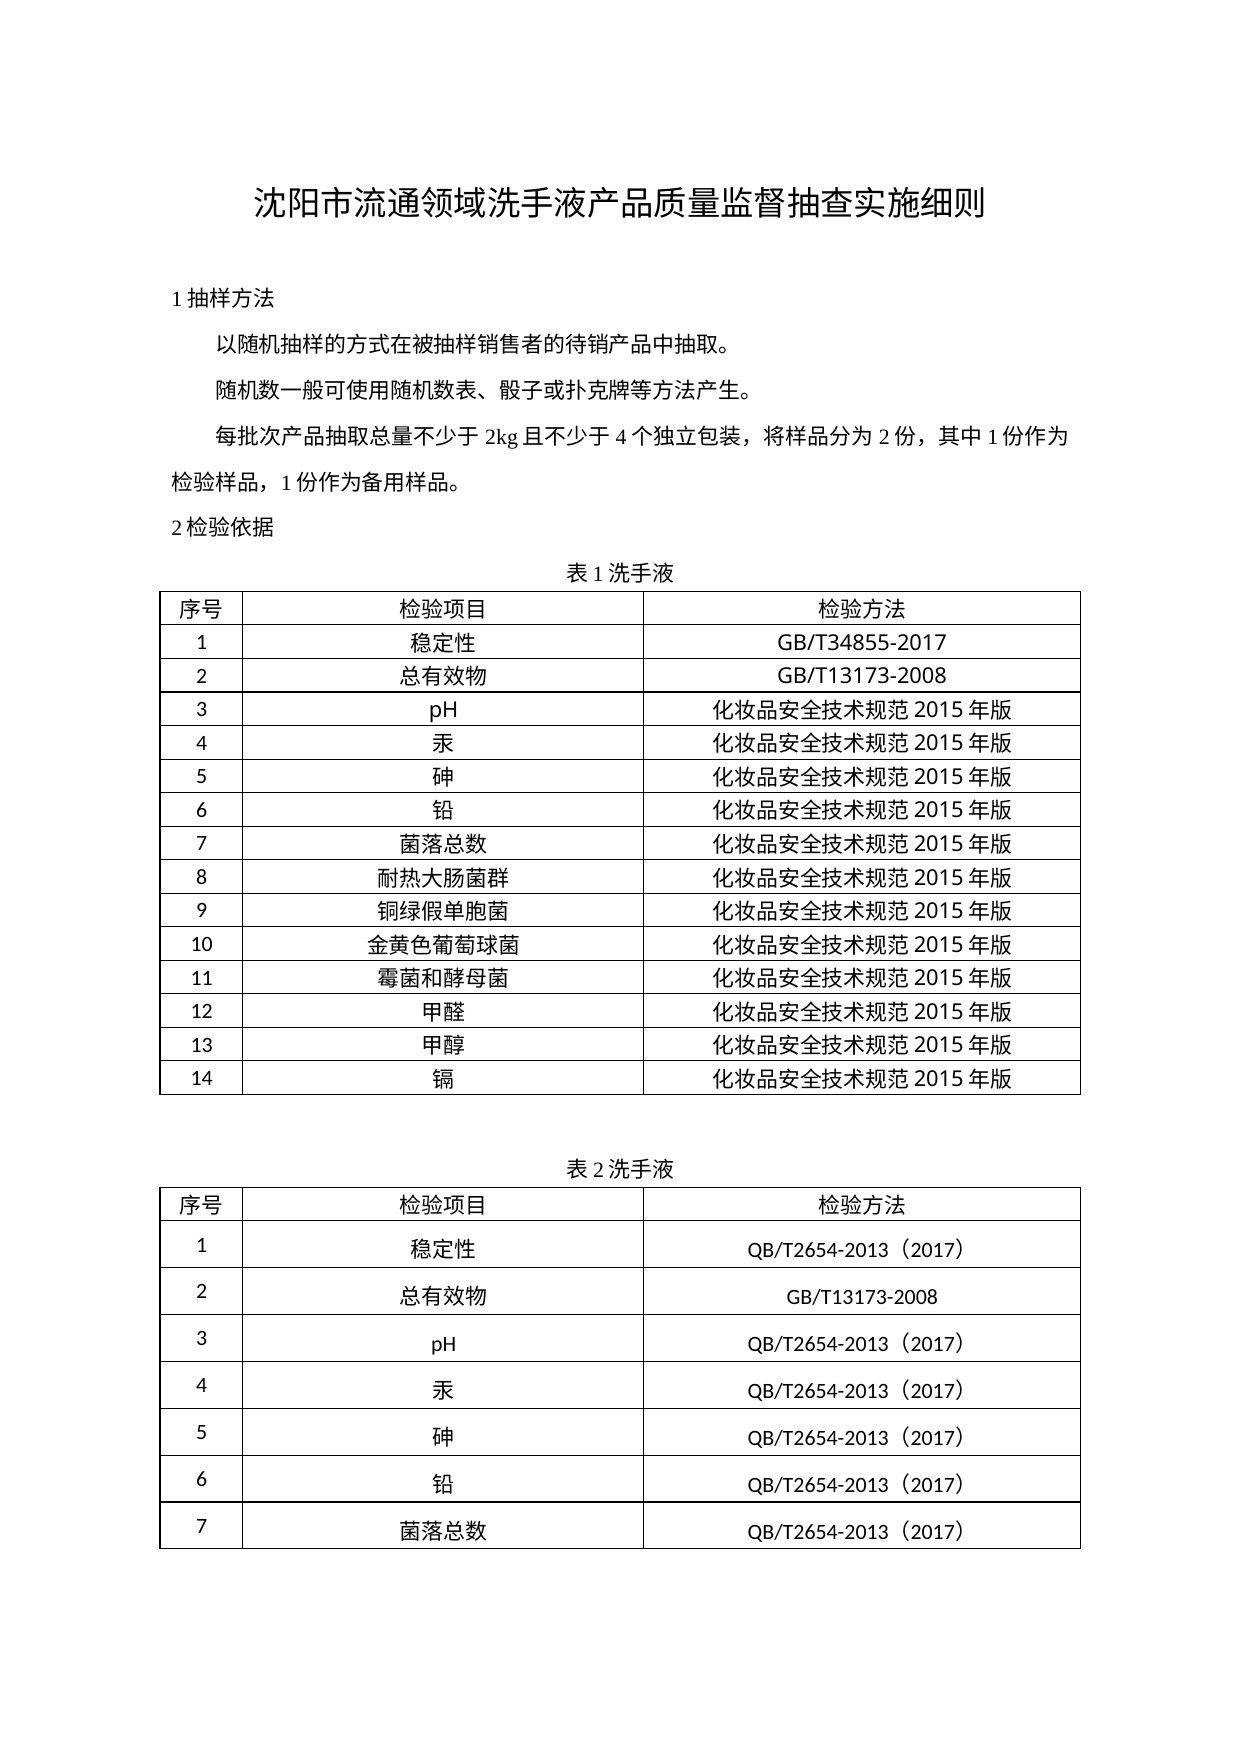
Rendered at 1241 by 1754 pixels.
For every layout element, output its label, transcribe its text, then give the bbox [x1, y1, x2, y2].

table_cell 金黄色葡萄球菌 [243, 927, 643, 960]
text 以随机抽样的方式在被抽样销售者的待销产品中抽取。 [171, 316, 1069, 362]
text 表2洗手液 [171, 1141, 1069, 1187]
table_cell 稳定性 [243, 1221, 643, 1267]
table_cell 10 [161, 927, 242, 960]
table_cell 总有效物 [243, 1268, 643, 1314]
table_cell 化妆品安全技术规范2015年版 [644, 693, 1080, 725]
table_cell 稳定性 [243, 625, 643, 658]
table_cell 甲醇 [243, 1028, 643, 1060]
table_cell 铜绿假单胞菌 [243, 894, 643, 926]
table_cell 11 [161, 961, 242, 993]
table_cell 3 [161, 1315, 242, 1361]
table_header 序号 [161, 592, 242, 624]
table_cell 铅 [243, 793, 643, 826]
table_cell 12 [161, 994, 242, 1027]
table_cell QB/T2654-2013（2017） [644, 1221, 1080, 1267]
table_header 检验方法 [644, 592, 1080, 624]
table_cell 砷 [243, 760, 643, 792]
table_cell pH [243, 1315, 643, 1361]
table_cell 甲醛 [243, 994, 643, 1027]
text 每批次产品抽取总量不少于2kg且不少于4个独立包装，将样品分为2份，其中1份作为检验样品，1份作为备用样品。 [171, 407, 1069, 499]
table_cell 4 [161, 1362, 242, 1408]
table_cell 汞 [243, 1362, 643, 1408]
table_cell 1 [161, 625, 242, 658]
table_cell 化妆品安全技术规范2015年版 [644, 961, 1080, 993]
table_cell 9 [161, 894, 242, 926]
table_cell 4 [161, 726, 242, 758]
table_cell 化妆品安全技术规范2015年版 [644, 894, 1080, 926]
table_cell 化妆品安全技术规范2015年版 [644, 927, 1080, 960]
table_header 检验方法 [644, 1188, 1080, 1220]
table_cell 14 [161, 1061, 242, 1094]
table_cell QB/T2654-2013（2017） [644, 1409, 1080, 1454]
table_cell GB/T13173-2008 [644, 659, 1080, 691]
table_header 检验项目 [243, 592, 643, 624]
table_cell 铅 [243, 1456, 643, 1501]
table_cell QB/T2654-2013（2017） [644, 1315, 1080, 1361]
table_cell 化妆品安全技术规范2015年版 [644, 793, 1080, 826]
text 随机数一般可使用随机数表、骰子或扑克牌等方法产生。 [171, 362, 1069, 407]
table_cell 6 [161, 1456, 242, 1501]
table_cell 耐热大肠菌群 [243, 860, 643, 893]
text 2检验依据 [171, 499, 1069, 545]
table_cell 6 [161, 793, 242, 826]
table_cell 霉菌和酵母菌 [243, 961, 643, 993]
text 表1 洗手液 [171, 545, 1069, 591]
table_cell 5 [161, 760, 242, 792]
table_cell 5 [161, 1409, 242, 1454]
table_header 检验项目 [243, 1188, 643, 1220]
table_cell 1 [161, 1221, 242, 1267]
table_cell 化妆品安全技术规范2015年版 [644, 726, 1080, 758]
text 沈阳市流通领域洗手液产品质量监督抽查实施细则 [171, 178, 1069, 224]
table_cell 2 [161, 1268, 242, 1314]
table_cell 化妆品安全技术规范2015年版 [644, 1028, 1080, 1060]
table_cell 2 [161, 659, 242, 691]
table_cell pH [243, 693, 643, 725]
table_cell 13 [161, 1028, 242, 1060]
table_cell 化妆品安全技术规范2015年版 [644, 760, 1080, 792]
table_cell 汞 [243, 726, 643, 758]
text 1 抽样方法 [171, 270, 1069, 316]
table_cell 化妆品安全技术规范2015年版 [644, 1061, 1080, 1094]
table_cell GB/T34855-2017 [644, 625, 1080, 658]
table_cell 菌落总数 [243, 827, 643, 859]
table_cell QB/T2654-2013（2017） [644, 1503, 1080, 1548]
table_cell 镉 [243, 1061, 643, 1094]
table_cell 7 [161, 1503, 242, 1548]
table_cell 7 [161, 827, 242, 859]
table_cell QB/T2654-2013（2017） [644, 1362, 1080, 1408]
table_cell 菌落总数 [243, 1503, 643, 1548]
table_cell 化妆品安全技术规范2015年版 [644, 827, 1080, 859]
table_cell 化妆品安全技术规范2015年版 [644, 994, 1080, 1027]
table_cell 8 [161, 860, 242, 893]
table_cell 总有效物 [243, 659, 643, 691]
table_cell 化妆品安全技术规范2015年版 [644, 860, 1080, 893]
table_header 序号 [161, 1188, 242, 1220]
table_cell 3 [161, 693, 242, 725]
table_cell 砷 [243, 1409, 643, 1454]
table_cell GB/T13173-2008 [644, 1268, 1080, 1314]
table_cell QB/T2654-2013（2017） [644, 1456, 1080, 1501]
